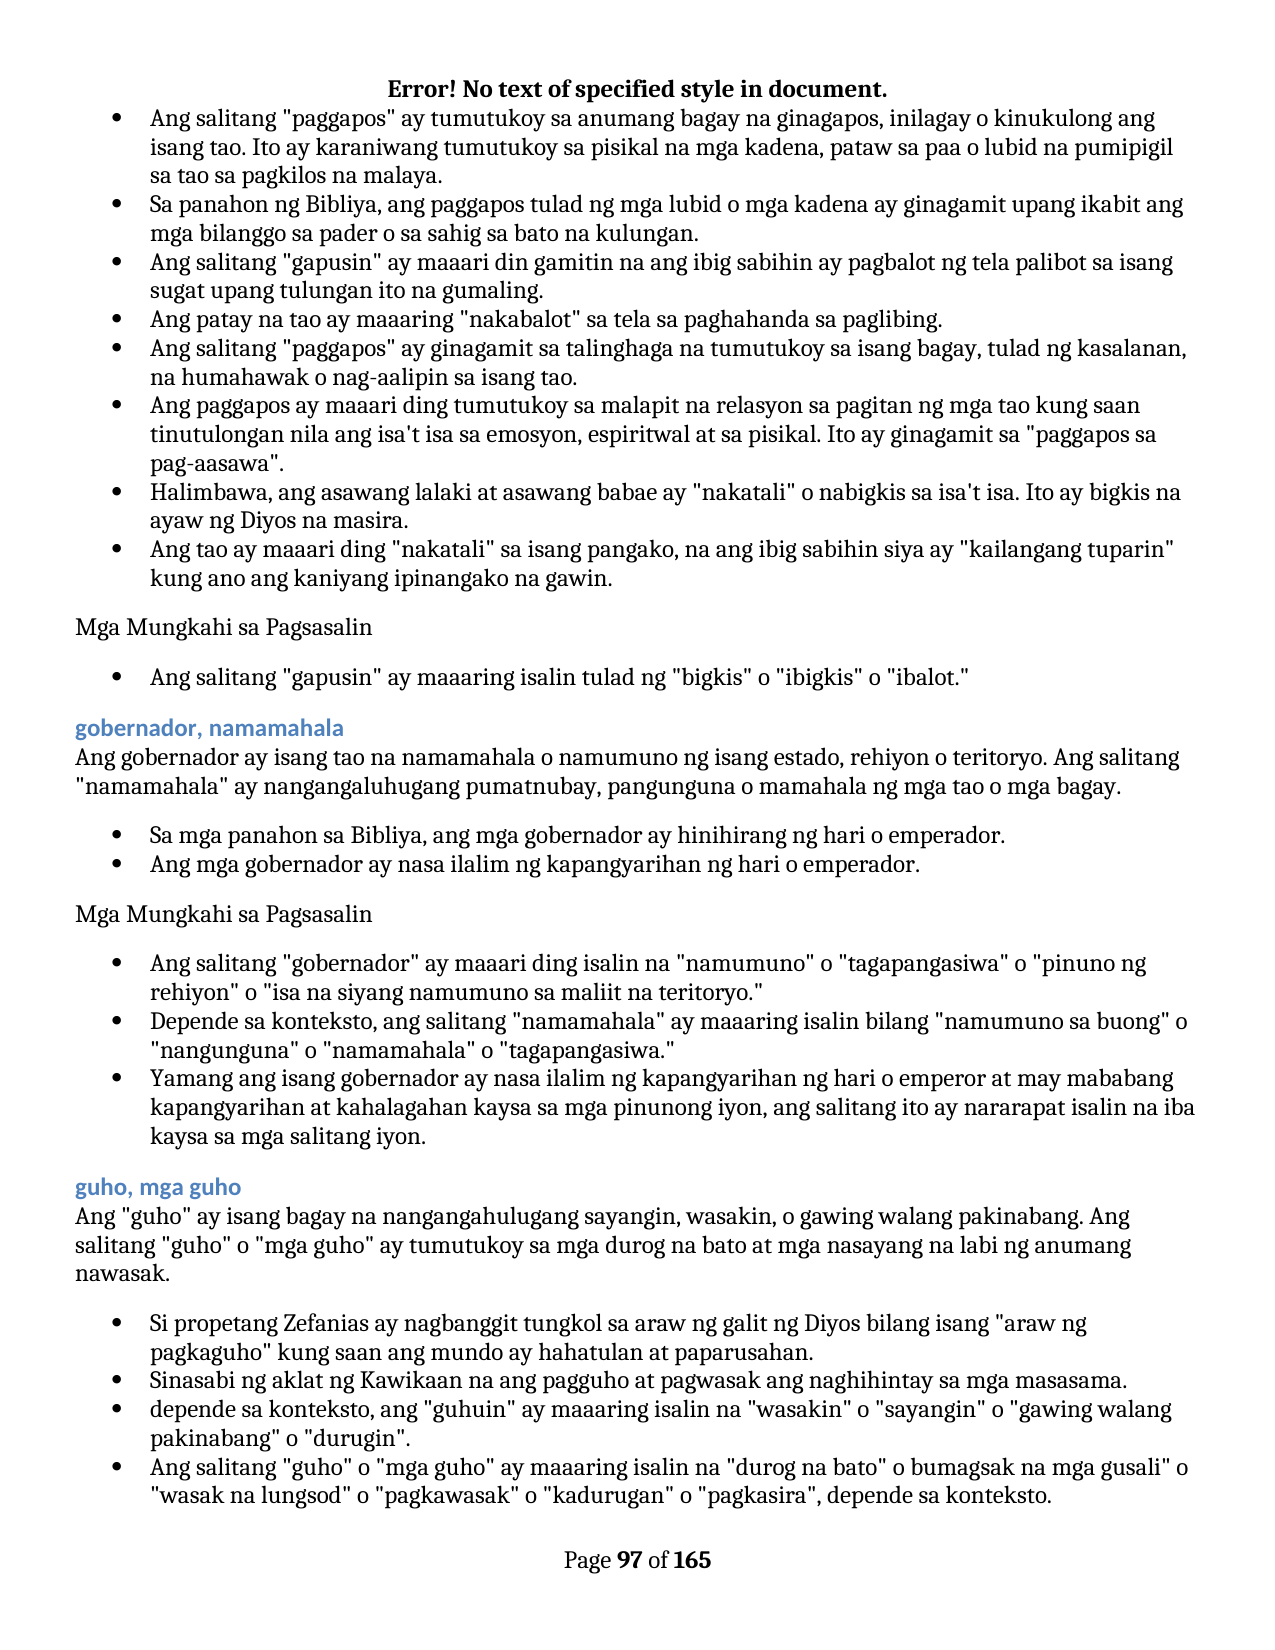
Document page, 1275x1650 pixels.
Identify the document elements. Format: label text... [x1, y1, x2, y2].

list Ang paggapos ay maaari ding tumutukoy sa malapit na relasyon sa pagitan ng mga tao kung saan tinutulongan nila ang isa't isa sa emosyon, espiritwal at sa pisikal. Ito ay ginagamit sa "paggapos sa pag-aasawa". [112, 391, 1200, 477]
list Ang patay na tao ay maaaring "nakabalot" sa tela sa paghahanda sa paglibing. [112, 305, 1200, 334]
list Sa panahon ng Bibliya, ang paggapos tulad ng mga lubid o mga kadena ay ginagamit upang ikabit ang mga bilanggo sa pader o sa sahig sa bato na kulungan. [112, 190, 1200, 247]
list Ang salitang "paggapos" ay tumutukoy sa anumang bagay na ginagapos, inilagay o kinukulong ang isang tao. Ito ay karaniwang tumutukoy sa pisikal na mga kadena, pataw sa paa o lubid na pumipigil sa tao sa pagkilos na malaya. [112, 104, 1200, 190]
list Yamang ang isang gobernador ay nasa ilalim ng kapangyarihan ng hari o emperor at may mababang kapangyarihan at kahalagahan kaysa sa mga pinunong iyon, ang salitang ito ay nararapat isalin na iba kaysa sa mga salitang iyon. [112, 1064, 1200, 1151]
text Ang "guho" ay isang bagay na nangangahulugang sayangin, wasakin, o gawing walang pakinabang. Ang salitang "guho" o "mga guho" ay tumutukoy sa mga durog na bato at mga nasayang na labi ng anumang nawasak. [75, 1202, 1200, 1288]
text Ang gobernador ay isang tao na namamahala o namumuno ng isang estado, rehiyon o teritoryo. Ang salitang "namamahala" ay nangangaluhugang pumatnubay, pangunguna o mamahala ng mga tao o mga bagay. [75, 743, 1200, 801]
list Halimbawa, ang asawang lalaki at asawang babae ay "nakatali" o nabigkis sa isa't isa. Ito ay bigkis na ayaw ng Diyos na masira. [112, 477, 1200, 535]
list Ang salitang "gapusin" ay maaari din gamitin na ang ibig sabihin ay pagbalot ng tela palibot sa isang sugat upang tulungan ito na gumaling. [112, 247, 1200, 305]
list Ang tao ay maaari ding "nakatali" sa isang pangako, na ang ibig sabihin siya ay "kailangang tuparin" kung ano ang kaniyang ipinangako na gawin. [112, 535, 1200, 592]
subtitle gobernador, namamahala [75, 712, 1200, 743]
list Si propetang Zefanias ay nagbanggit tungkol sa araw ng galit ng Diyos bilang isang "araw ng pagkaguho" kung saan ang mundo ay hahatulan at paparusahan. [112, 1309, 1200, 1366]
list Ang salitang "paggapos" ay ginagamit sa talinghaga na tumutukoy sa isang bagay, tulad ng kasalanan, na humahawak o nag-aalipin sa isang tao. [112, 334, 1200, 391]
list Depende sa konteksto, ang salitang "namamahala" ay maaaring isalin bilang "namumuno sa buong" o "nangunguna" o "namamahala" o "tagapangasiwa." [112, 1007, 1200, 1064]
list Ang salitang "gapusin" ay maaaring isalin tulad ng "bigkis" o "ibigkis" o "ibalot." [112, 663, 1200, 692]
list Sa mga panahon sa Bibliya, ang mga gobernador ay hinihirang ng hari o emperador. [112, 821, 1200, 850]
text Mga Mungkahi sa Pagsasalin [75, 613, 1200, 642]
list Ang salitang "guho" o "mga guho" ay maaaring isalin na "durog na bato" o bumagsak na mga gusali" o "wasak na lungsod" o "pagkawasak" o "kadurugan" o "pagkasira", depende sa konteksto. [112, 1453, 1200, 1510]
subtitle guho, mga guho [75, 1171, 1200, 1202]
text Mga Mungkahi sa Pagsasalin [75, 900, 1200, 928]
list Ang salitang "gobernador" ay maaari ding isalin na "namumuno" o "tagapangasiwa" o "pinuno ng rehiyon" o "isa na siyang namumuno sa maliit na teritoryo." [112, 949, 1200, 1007]
list depende sa konteksto, ang "guhuin" ay maaaring isalin na "wasakin" o "sayangin" o "gawing walang pakinabang" o "durugin". [112, 1395, 1200, 1453]
list Sinasabi ng aklat ng Kawikaan na ang pagguho at pagwasak ang naghihintay sa mga masasama. [112, 1366, 1200, 1395]
list Ang mga gobernador ay nasa ilalim ng kapangyarihan ng hari o emperador. [112, 850, 1200, 879]
